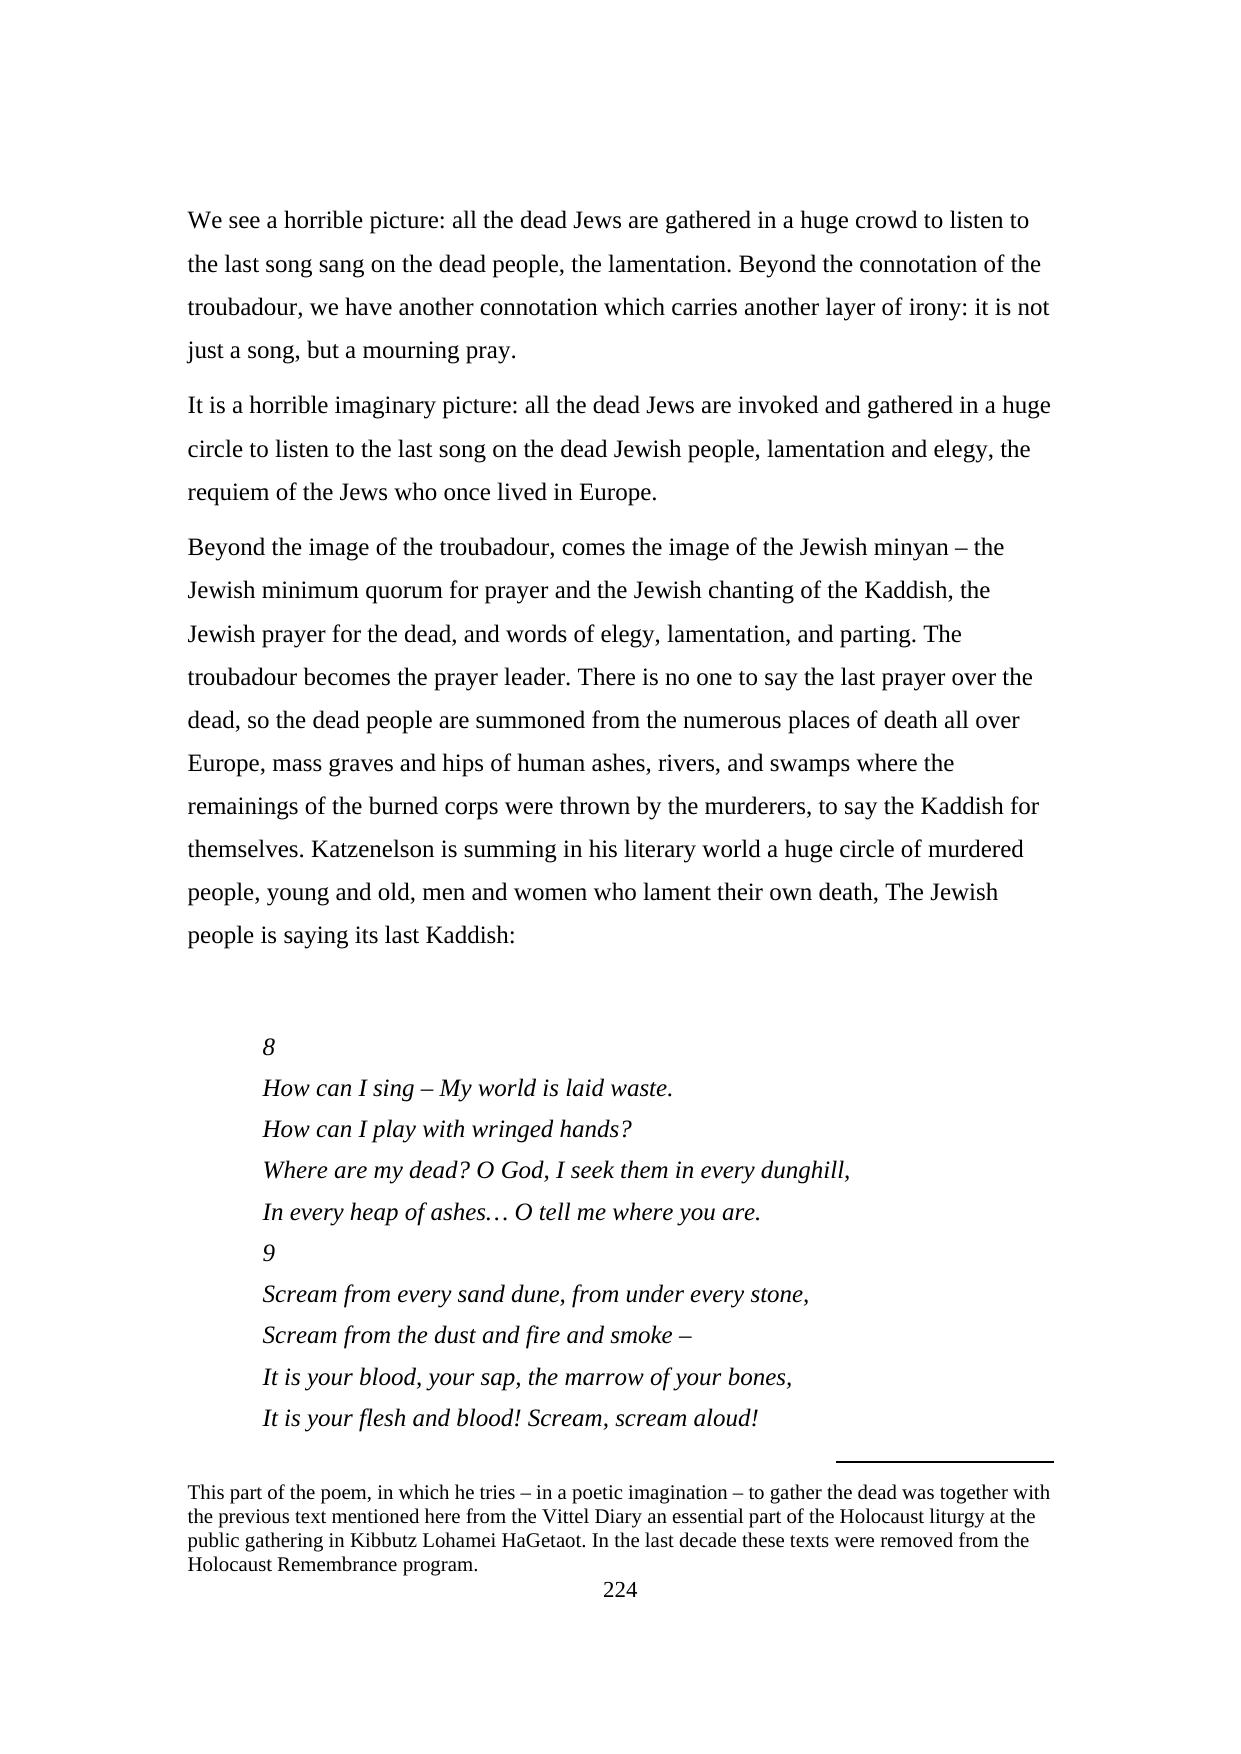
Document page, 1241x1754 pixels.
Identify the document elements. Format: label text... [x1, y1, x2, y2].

text It is your blood, your sap, the marrow of your bones, [262, 1362, 1053, 1391]
text How can I sing – My world is laid waste. [262, 1073, 1053, 1102]
text 9 [262, 1238, 1053, 1267]
text In every heap of ashes… O tell me where you are. [262, 1197, 1053, 1226]
text Scream from every sand dune, from under every stone, [262, 1279, 1053, 1308]
text We see a horrible picture: all the dead Jews are gathered in a huge crowd to listen to the last song sang on the dead people, the lamentation. Beyond the connotation of the troubadour, we have another connotation which carries another layer of irony: it is not just a song, but a mourning pray. [187, 206, 1053, 364]
text Scream from the dust and fire and smoke – [262, 1321, 1053, 1349]
text It is a horrible imaginary picture: all the dead Jews are invoked and gathered in a huge circle to listen to the last song on the dead Jewish people, lamentation and elegy, the requiem of the Jews who once lived in Europe. [187, 391, 1053, 506]
text It is your flesh and blood! Scream, scream aloud! [262, 1403, 1053, 1432]
text 8 [262, 1032, 1053, 1061]
text How can I play with wringed hands? [262, 1114, 1053, 1143]
text Beyond the image of the troubadour, comes the image of the Jewish minyan – the Jewish minimum quorum for prayer and the Jewish chanting of the Kaddish, the Jewish prayer for the dead, and words of elegy, lamentation, and parting. The troubadour becomes the prayer leader. There is no one to say the last prayer over the dead, so the dead people are summoned from the numerous places of death all over Europe, mass graves and hips of human ashes, rivers, and swamps where the remainings of the burned corps were thrown by the murderers, to say the Kaddish for themselves. Katzenelson is summing in his literary world a huge circle of murdered people, young and old, men and women who lament their own death, The Jewish people is saying its last Kaddish: [187, 532, 1053, 949]
text Where are my dead? O God, I seek them in every dunghill, [262, 1156, 1053, 1184]
